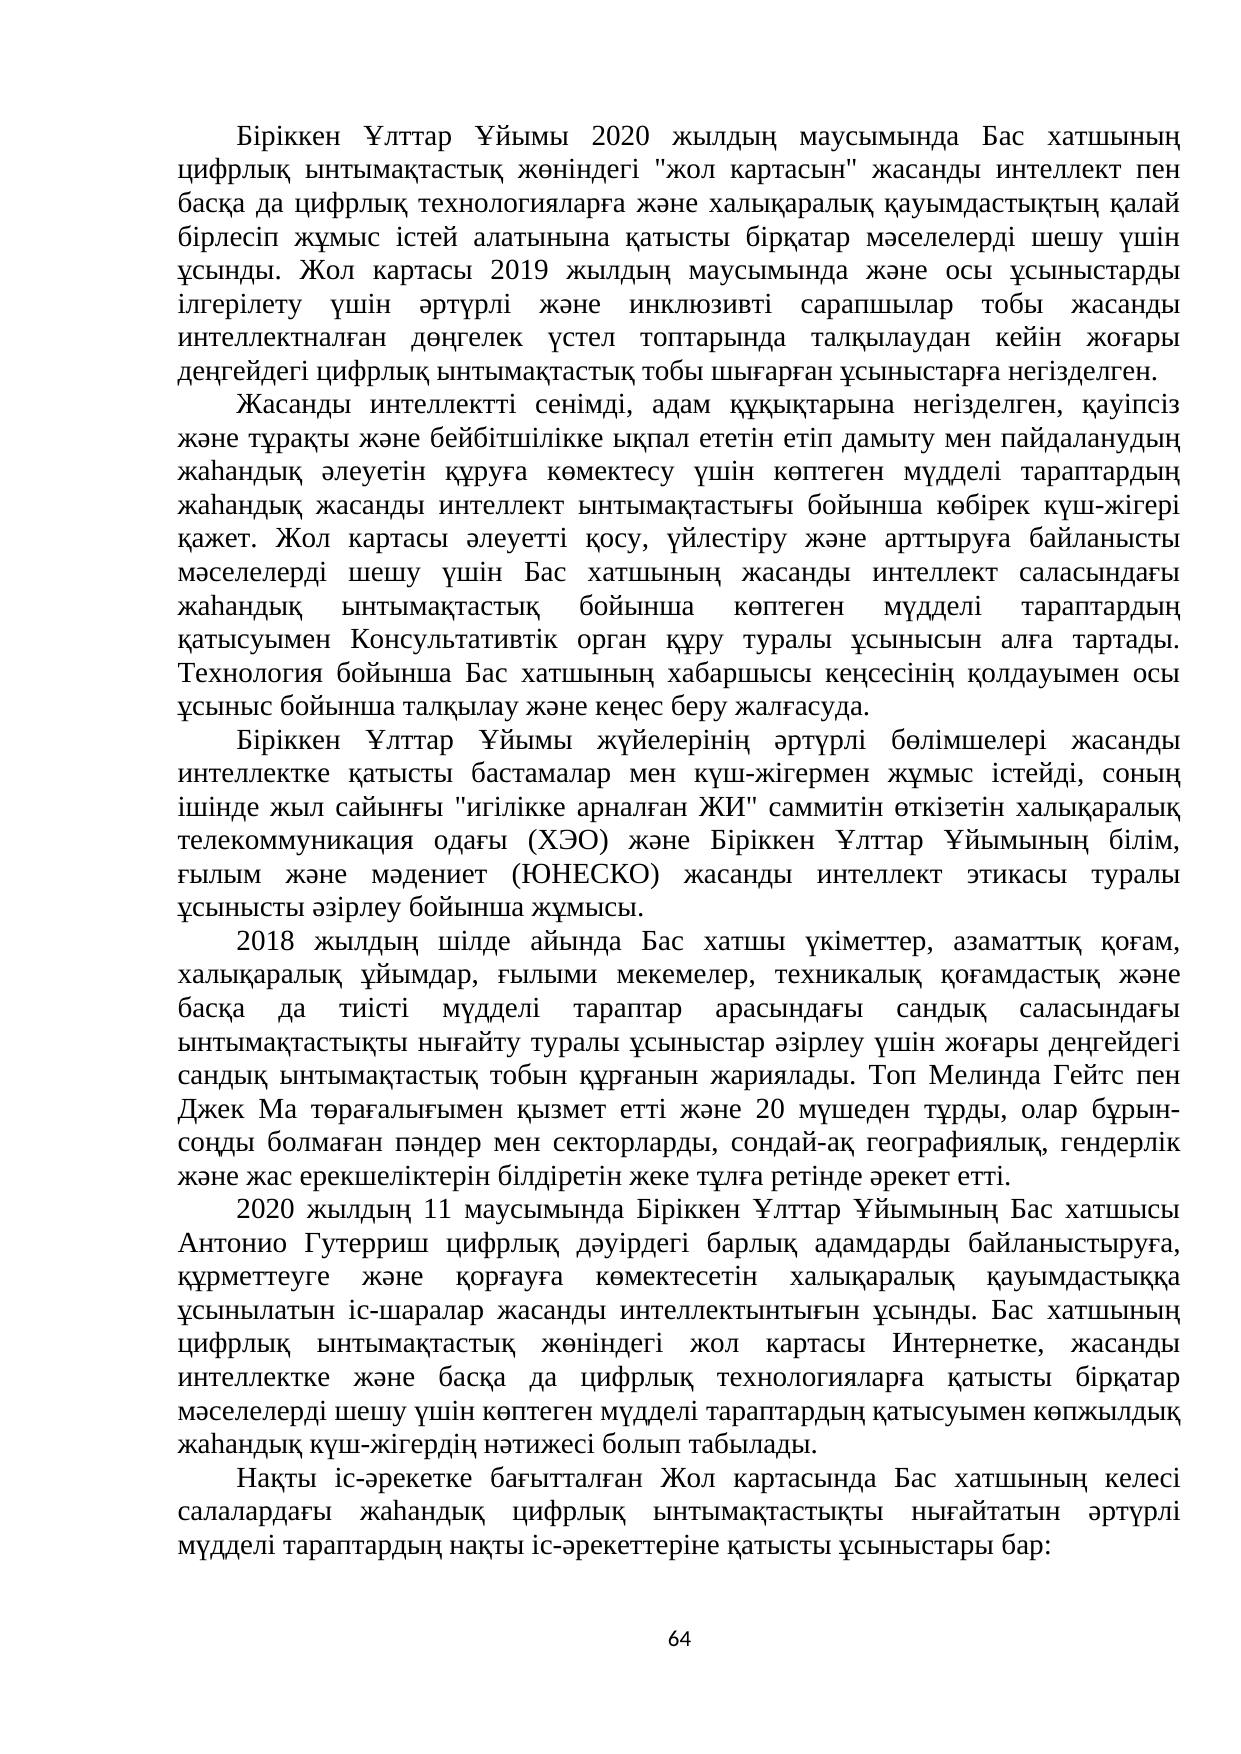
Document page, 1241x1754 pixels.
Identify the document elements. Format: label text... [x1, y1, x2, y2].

text 2018 жылдың шілде айында Бас хатшы үкіметтер, азаматтық қоғам, халықаралық ұйымдар, ғылыми мекемелер, техникалық қоғамдастық және басқа да тиісті мүдделі тараптар арасындағы сандық саласындағы ынтымақтастықты нығайту туралы ұсыныстар әзірлеу үшін жоғары деңгейдегі сандық ынтымақтастық тобын құрғанын жариялады. Топ Мелинда Гейтс пен Джек Ма төрағалығымен қызмет етті және 20 мүшеден тұрды, олар бұрын-соңды болмаған пәндер мен секторларды, сондай-ақ географиялық, гендерлік және жас ерекшеліктерін білдіретін жеке тұлға ретінде әрекет етті. [177, 923, 1181, 1191]
text Нақты іс-әрекетке бағытталған Жол картасында Бас хатшының келесі салалардағы жаһандық цифрлық ынтымақтастықты нығайтатын әртүрлі мүдделі тараптардың нақты іс-әрекеттеріне қатысты ұсыныстары бар: [177, 1460, 1181, 1560]
text 2020 жылдың 11 маусымында Біріккен Ұлттар Ұйымының Бас хатшысы Антонио Гутерриш цифрлық дәуірдегі барлық адамдарды байланыстыруға, құрметтеуге және қорғауға көмектесетін халықаралық қауымдастыққа ұсынылатын іс-шаралар жасанды интеллектынтығын ұсынды. Бас хатшының цифрлық ынтымақтастық жөніндегі жол картасы Интернетке, жасанды интеллектке және басқа да цифрлық технологияларға қатысты бірқатар мәселелерді шешу үшін көптеген мүдделі тараптардың қатысуымен көпжылдық жаһандық күш-жігердің нәтижесі болып табылады. [177, 1191, 1181, 1460]
text Біріккен Ұлттар Ұйымы жүйелерінің әртүрлі бөлімшелері жасанды интеллектке қатысты бастамалар мен күш-жігермен жұмыс істейді, соның ішінде жыл сайынғы "игілікке арналған ЖИ" саммитін өткізетін халықаралық телекоммуникация одағы (ХЭО) және Біріккен Ұлттар Ұйымының білім, ғылым және мәдениет (ЮНЕСКО) жасанды интеллект этикасы туралы ұсынысты әзірлеу бойынша жұмысы. [177, 722, 1181, 923]
text Жасанды интеллектті сенімді, адам құқықтарына негізделген, қауіпсіз және тұрақты және бейбітшілікке ықпал ететін етіп дамыту мен пайдаланудың жаһандық әлеуетін құруға көмектесу үшін көптеген мүдделі тараптардың жаһандық жасанды интеллект ынтымақтастығы бойынша көбірек күш-жігері қажет. Жол картасы әлеуетті қосу, үйлестіру және арттыруға байланысты мәселелерді шешу үшін Бас хатшының жасанды интеллект саласындағы жаһандық ынтымақтастық бойынша көптеген мүдделі тараптардың қатысуымен Консультативтік орган құру туралы ұсынысын алға тартады. Технология бойынша Бас хатшының хабаршысы кеңсесінің қолдауымен осы ұсыныс бойынша талқылау және кеңес беру жалғасуда. [177, 386, 1181, 722]
text Біріккен Ұлттар Ұйымы 2020 жылдың маусымында Бас хатшының цифрлық ынтымақтастық жөніндегі "жол картасын" жасанды интеллект пен басқа да цифрлық технологияларға және халықаралық қауымдастықтың қалай бірлесіп жұмыс істей алатынына қатысты бірқатар мәселелерді шешу үшін ұсынды. Жол картасы 2019 жылдың маусымында және осы ұсыныстарды ілгерілету үшін әртүрлі және инклюзивті сарапшылар тобы жасанды интеллектналған дөңгелек үстел топтарында талқылаудан кейін жоғары деңгейдегі цифрлық ынтымақтастық тобы шығарған ұсыныстарға негізделген. [177, 118, 1181, 386]
